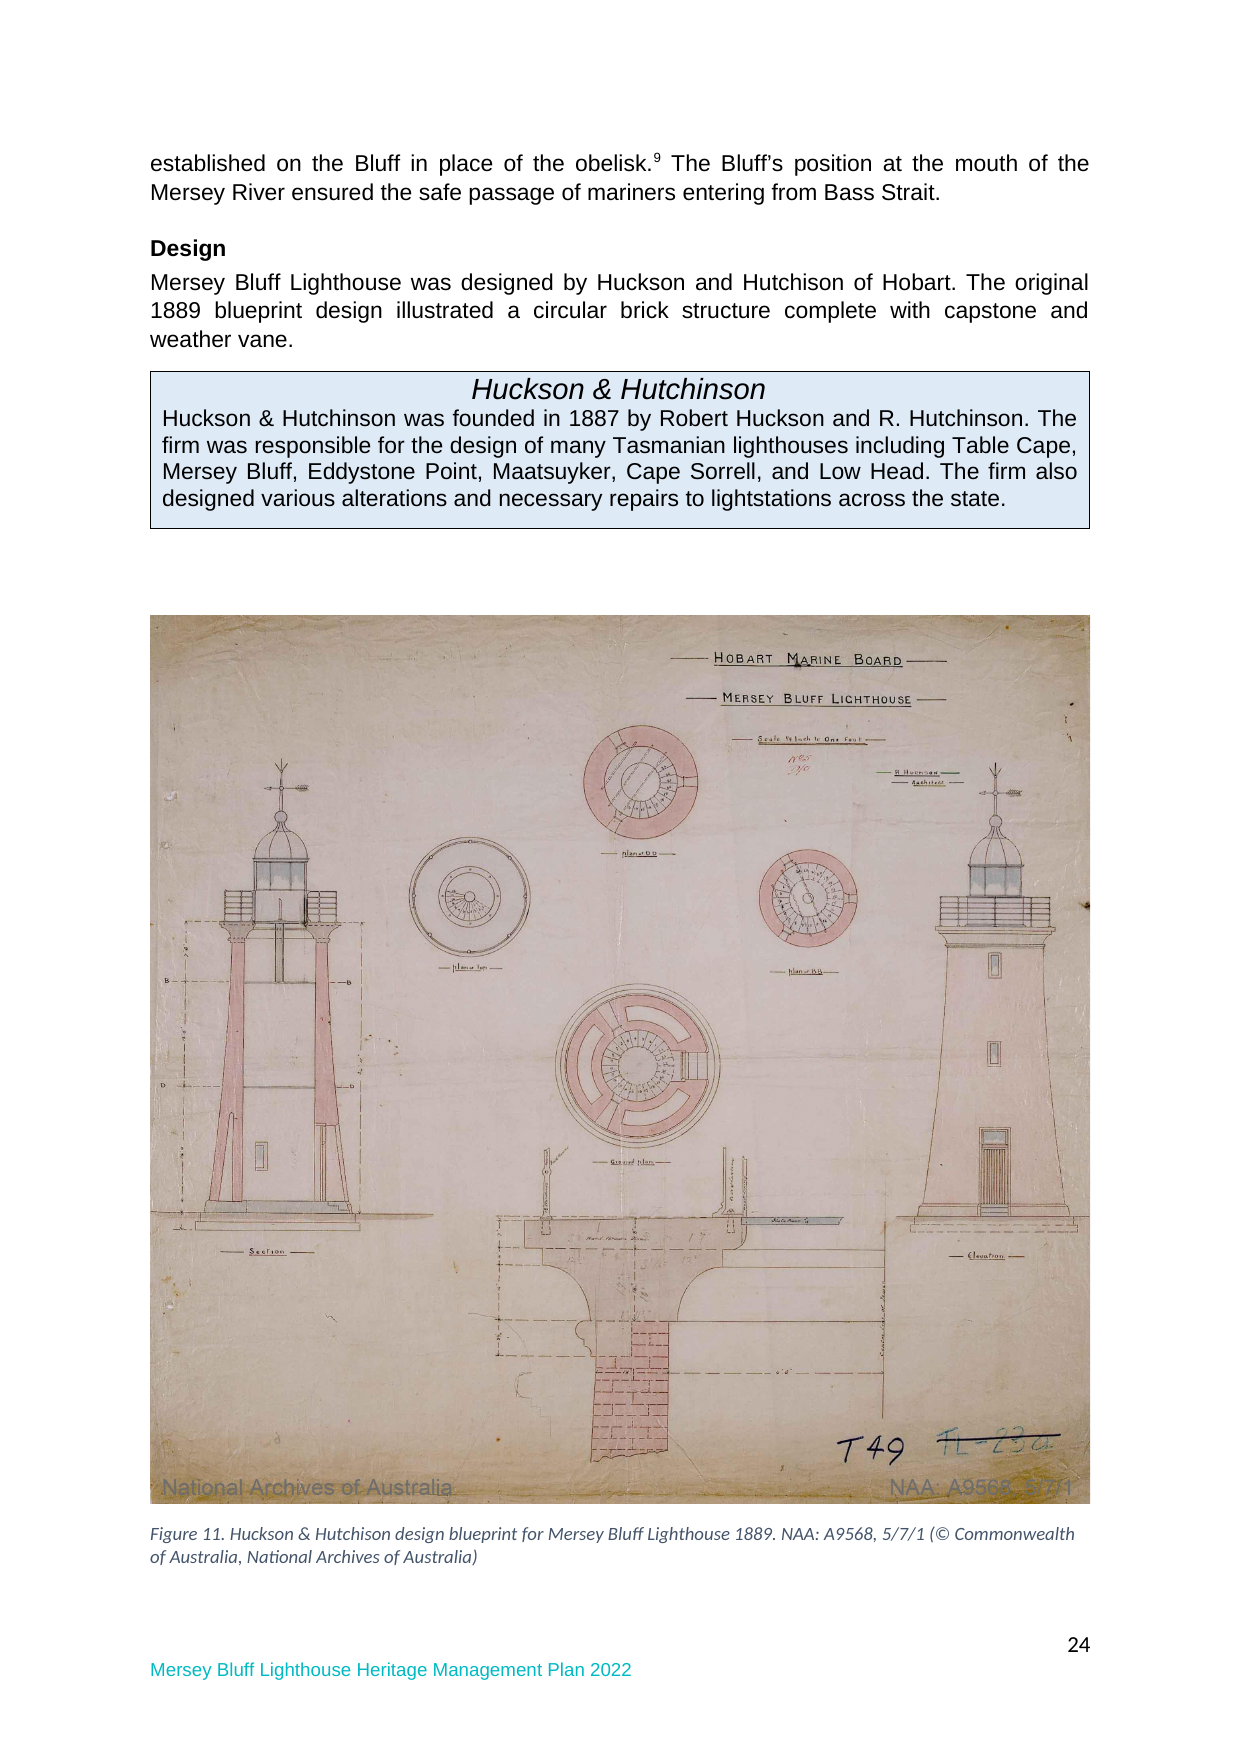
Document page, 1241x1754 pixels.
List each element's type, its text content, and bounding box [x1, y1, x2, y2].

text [150, 150, 1090, 205]
picture [150, 615, 1091, 1504]
text Figure 11. Huckson & Hutchison design blueprint for Mersey Bluff Lighthouse 1889. NAA: A9568, 5/7/1 (© Commonwealth of Australia, National Archives of Australia) [150, 1522, 1090, 1568]
text Design [150, 235, 1090, 262]
text Mersey Bluff Lighthouse was designed by Huckson and Hutchison of Hobart. The original 1889 blueprint design illustrated a circular brick structure complete with capstone and weather vane. [150, 269, 1090, 352]
table_header Huckson & Hutchinson Huckson & Hutchinson was founded in 1887 by Robert Huckson and R. Hutchinson. The firm was responsible for the design of many Tasmanian lighthouses including Table Cape, Mersey Bluff, Eddystone Point, Maatsuyker, Cape Sorrell, and Low Head. The firm also designed various alterations and necessary repairs to lightstations across the state. [151, 372, 1089, 528]
